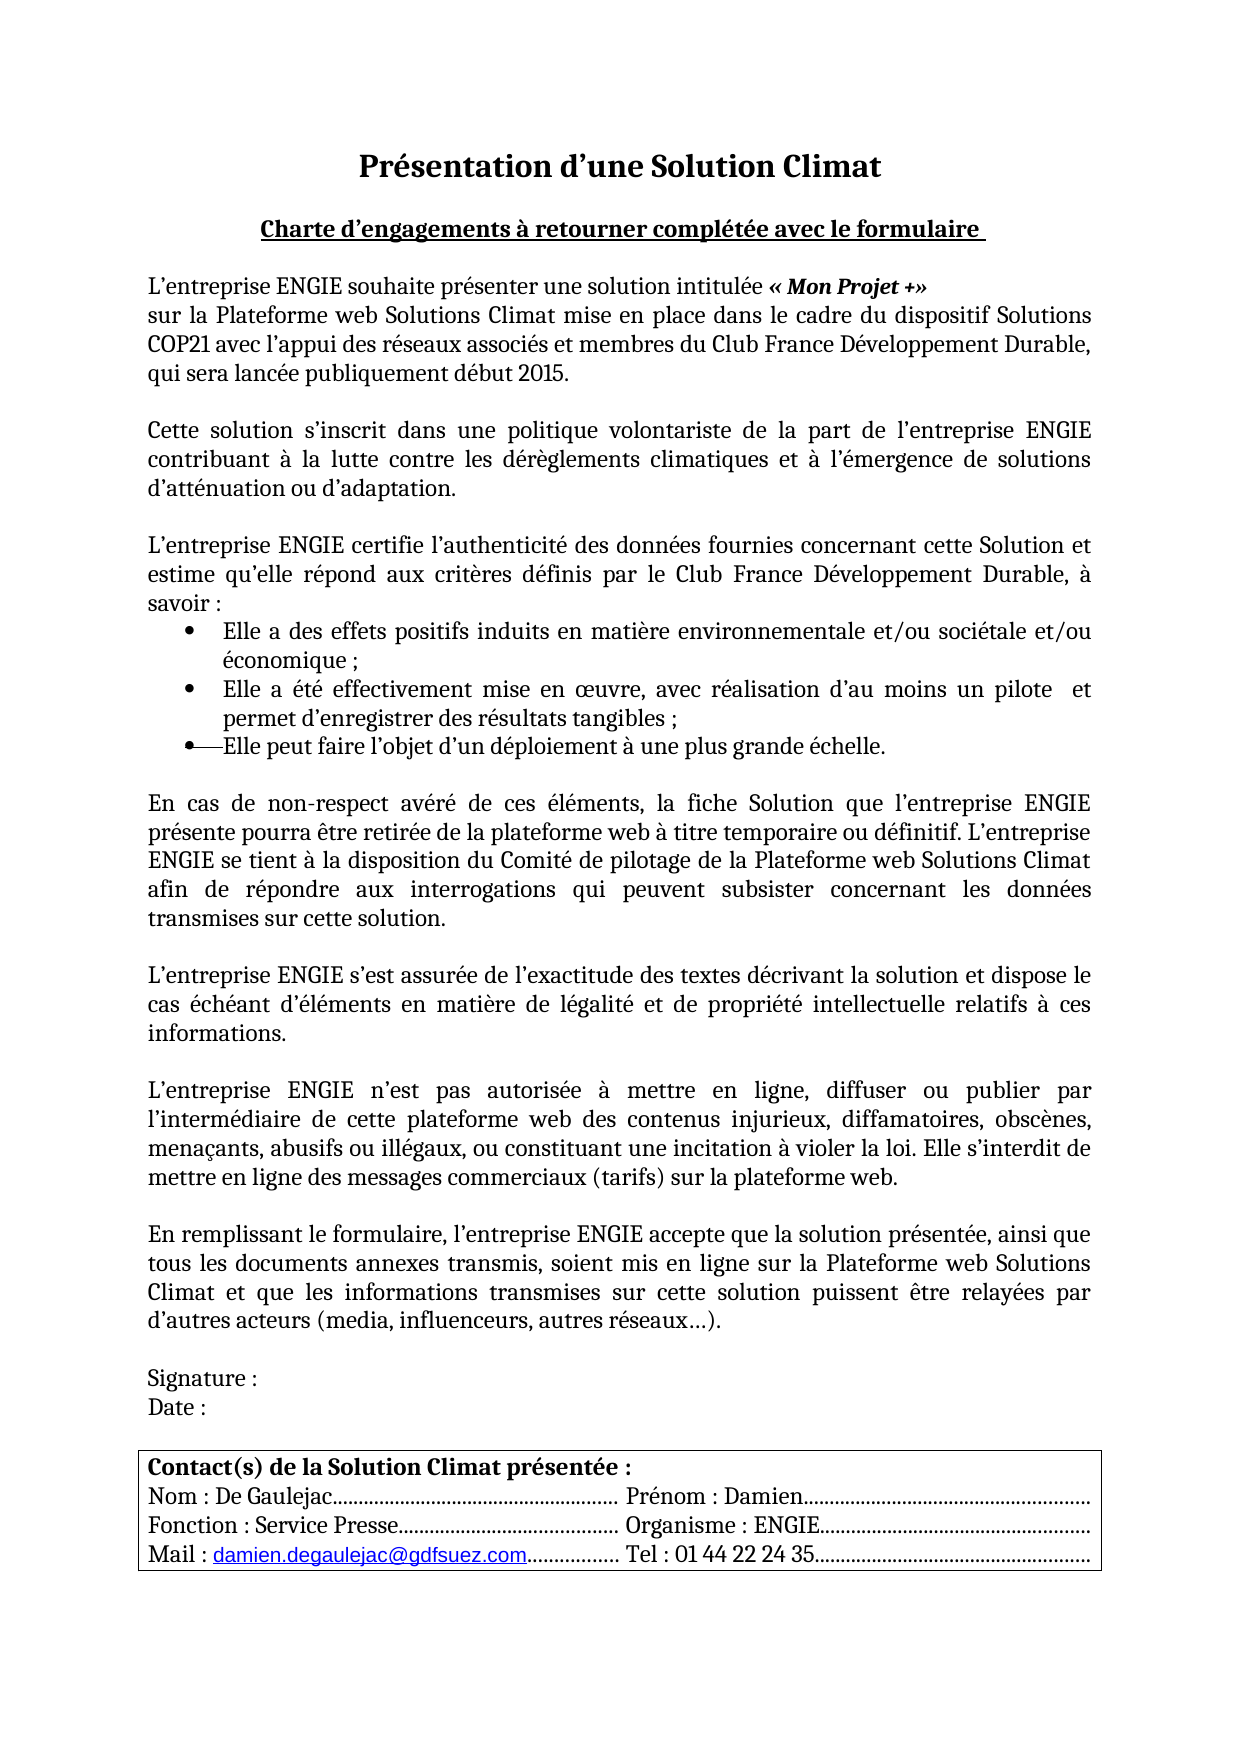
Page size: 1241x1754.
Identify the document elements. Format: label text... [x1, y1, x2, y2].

text Fonction : Service Presse Organisme : ENGIE [148, 1511, 1093, 1536]
text Charte d’engagements à retourner complétée avec le formulaire [148, 215, 1093, 243]
text En remplissant le formulaire, l’entreprise ENGIE accepte que la solution présentée, ainsi que tous les documents annexes transmis, soient mis en ligne sur la Plateforme web Solutions Climat et que les informations transmises sur cette solution puissent être relayées par d’autres acteurs (media, influenceurs, autres réseaux…). [148, 1220, 1093, 1335]
list Elle a des effets positifs induits en matière environnementale et/ou sociétale et/ou économique ; [185, 617, 1093, 675]
list Elle peut faire l’objet d’un déploiement à une plus grande échelle. [185, 732, 1093, 761]
text L’entreprise ENGIE souhaite présenter une solution intitulée « Mon Projet +» [148, 272, 1093, 301]
text L’entreprise ENGIE s’est assurée de l’exactitude des textes décrivant la solution et dispose le cas échéant d’éléments en matière de légalité et de propriété intellectuelle relatifs à ces informations. [148, 961, 1093, 1048]
text L’entreprise ENGIE certifie l’authenticité des données fournies concernant cette Solution et estime qu’elle répond aux critères définis par le Club France Développement Durable, à savoir : [148, 531, 1093, 617]
text En cas de non-respect avéré de ces éléments, la fiche Solution que l’entreprise ENGIE présente pourra être retirée de la plateforme web à titre temporaire ou définitif. L’entreprise ENGIE se tient à la disposition du Comité de pilotage de la Plateforme web Solutions Climat afin de répondre aux interrogations qui peuvent subsister concernant les données transmises sur cette solution. [148, 789, 1093, 933]
text Signature : [148, 1364, 1093, 1393]
text Présentation d’une Solution Climat [148, 148, 1093, 186]
text Date : [148, 1393, 1093, 1421]
text Mail : damien.degaulejac@gdfsuez.com Tel : 01 44 22 24 35 [139, 1536, 1101, 1570]
list Elle a été effectivement mise en œuvre, avec réalisation d’au moins un pilote et permet d’enregistrer des résultats tangibles ; [185, 675, 1093, 732]
text Nom : De Gaulejac Prénom : Damien [148, 1482, 1093, 1511]
text Contact(s) de la Solution Climat présentée : [139, 1451, 1101, 1482]
text sur la Plateforme web Solutions Climat mise en place dans le cadre du dispositif Solutions COP21 avec l’appui des réseaux associés et membres du Club France Développement Durable, qui sera lancée publiquement début 2015. [148, 301, 1093, 387]
text Cette solution s’inscrit dans une politique volontariste de la part de l’entreprise ENGIE contribuant à la lutte contre les dérèglements climatiques et à l’émergence de solutions d’atténuation ou d’adaptation. [148, 416, 1093, 502]
text L’entreprise ENGIE n’est pas autorisée à mettre en ligne, diffuser ou publier par l’intermédiaire de cette plateforme web des contenus injurieux, diffamatoires, obscènes, menaçants, abusifs ou illégaux, ou constituant une incitation à violer la loi. Elle s’interdit de mettre en ligne des messages commerciaux (tarifs) sur la plateforme web. [148, 1076, 1093, 1191]
